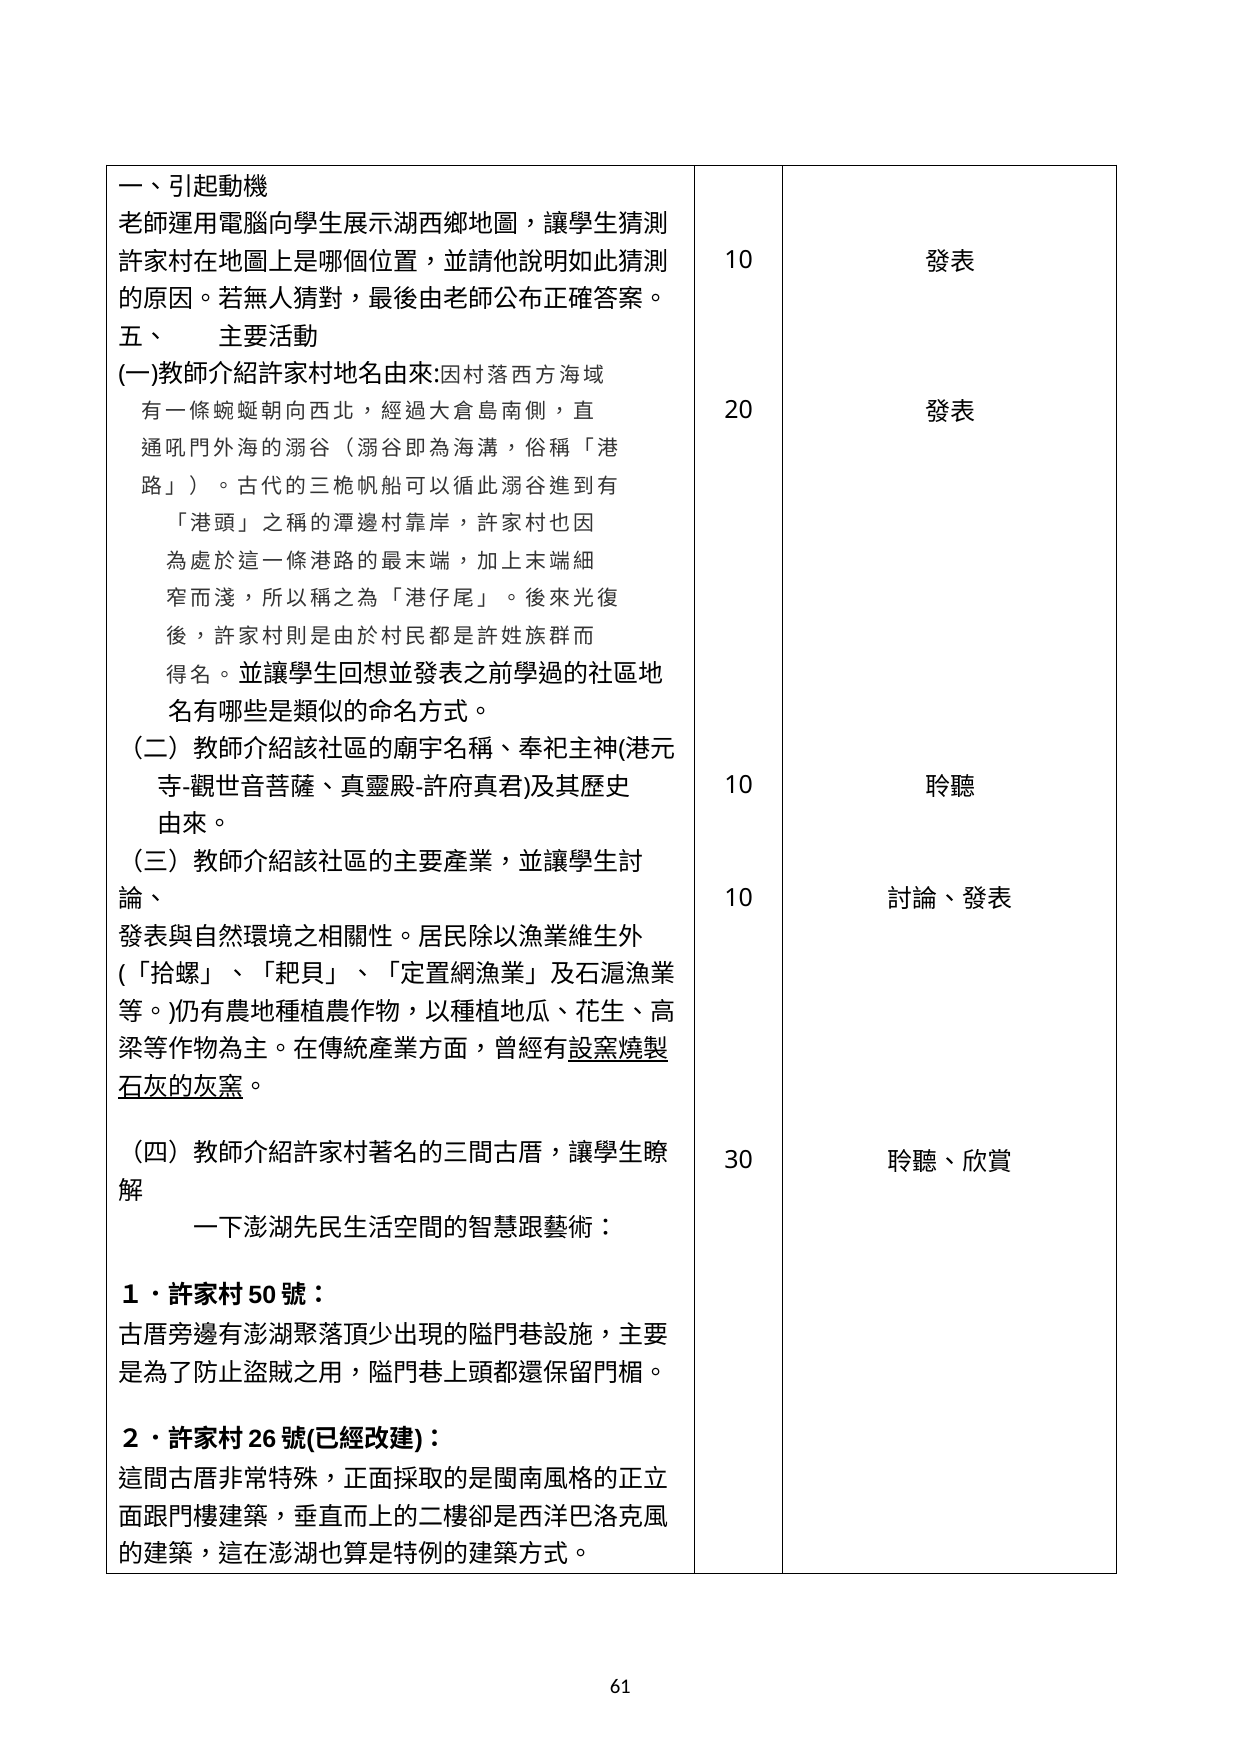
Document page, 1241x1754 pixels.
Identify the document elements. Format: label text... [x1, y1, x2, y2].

table_cell 10 20 10 10 30 40 [695, 166, 782, 1573]
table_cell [783, 166, 1116, 1573]
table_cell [107, 166, 694, 1573]
